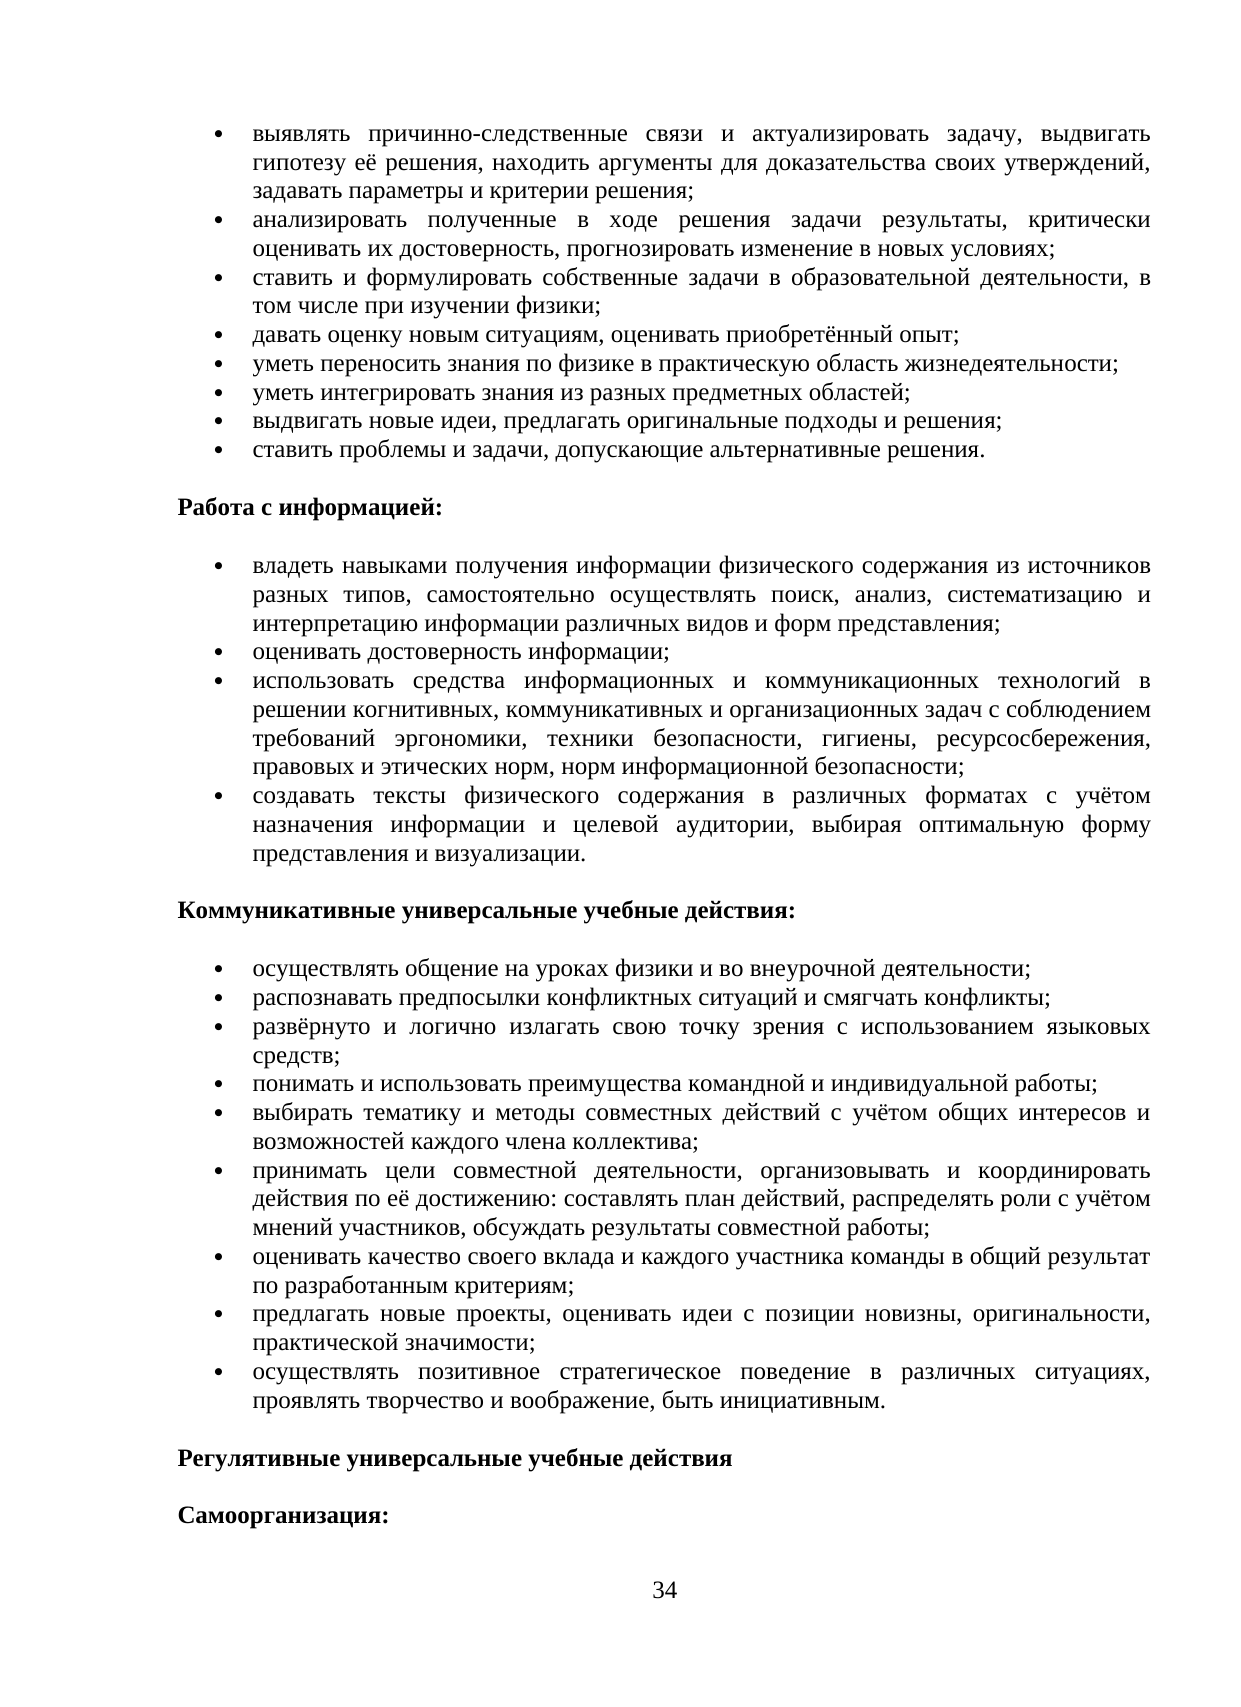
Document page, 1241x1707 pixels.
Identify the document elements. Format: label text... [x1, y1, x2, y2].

list выбирать тематику и методы совместных действий с учётом общих интересов и возможностей каждого члена коллектива; [215, 1097, 1152, 1155]
list выдвигать новые идеи, предлагать оригинальные подходы и решения; [215, 406, 1152, 434]
list владеть навыками получения информации физического содержания из источников разных типов, самостоятельно осуществлять поиск, анализ, систематизацию и интерпретацию информации различных видов и форм представления; [215, 550, 1152, 636]
list ставить и формулировать собственные задачи в образовательной деятельности, в том числе при изучении физики; [215, 262, 1152, 319]
list оценивать достоверность информации; [215, 636, 1152, 665]
list осуществлять позитивное стратегическое поведение в различных ситуациях, проявлять творчество и воображение, быть инициативным. [215, 1356, 1152, 1413]
list использовать средства информационных и коммуникационных технологий в решении когнитивных, коммуникативных и организационных задач с соблюдением требований эргономики, техники безопасности, гигиены, ресурсосбережения, правовых и этических норм, норм информационной безопасности; [215, 665, 1152, 780]
text Коммуникативные универсальные учебные действия: [177, 896, 1152, 924]
list уметь переносить знания по физике в практическую область жизнедеятельности; [215, 348, 1152, 377]
list ставить проблемы и задачи, допускающие альтернативные решения. [215, 434, 1152, 463]
text Работа с информацией: [177, 492, 1152, 521]
list анализировать полученные в ходе решения задачи результаты, критически оценивать их достоверность, прогнозировать изменение в новых условиях; [215, 204, 1152, 262]
list понимать и использовать преимущества командной и индивидуальной работы; [215, 1068, 1152, 1097]
list распознавать предпосылки конфликтных ситуаций и смягчать конфликты; [215, 982, 1152, 1011]
list давать оценку новым ситуациям, оценивать приобретённый опыт; [215, 319, 1152, 348]
text Самоорганизация: [177, 1501, 1152, 1529]
list развёрнуто и логично излагать свою точку зрения с использованием языковых средств; [215, 1011, 1152, 1068]
list оценивать качество своего вклада и каждого участника команды в общий результат по разработанным критериям; [215, 1241, 1152, 1298]
list уметь интегрировать знания из разных предметных областей; [215, 377, 1152, 406]
list принимать цели совместной деятельности, организовывать и координировать действия по её достижению: составлять план действий, распределять роли с учётом мнений участников, обсуждать результаты совместной работы; [215, 1155, 1152, 1241]
list создавать тексты физического содержания в различных форматах с учётом назначения информации и целевой аудитории, выбирая оптимальную форму представления и визуализации. [215, 780, 1152, 866]
list предлагать новые проекты, оценивать идеи с позиции новизны, оригинальности, практической значимости; [215, 1298, 1152, 1356]
text Регулятивные универсальные учебные действия [177, 1443, 1152, 1471]
list осуществлять общение на уроках физики и во внеурочной деятельности; [215, 953, 1152, 982]
list выявлять причинно-следственные связи и актуализировать задачу, выдвигать гипотезу её решения, находить аргументы для доказательства своих утверждений, задавать параметры и критерии решения; [215, 118, 1152, 204]
